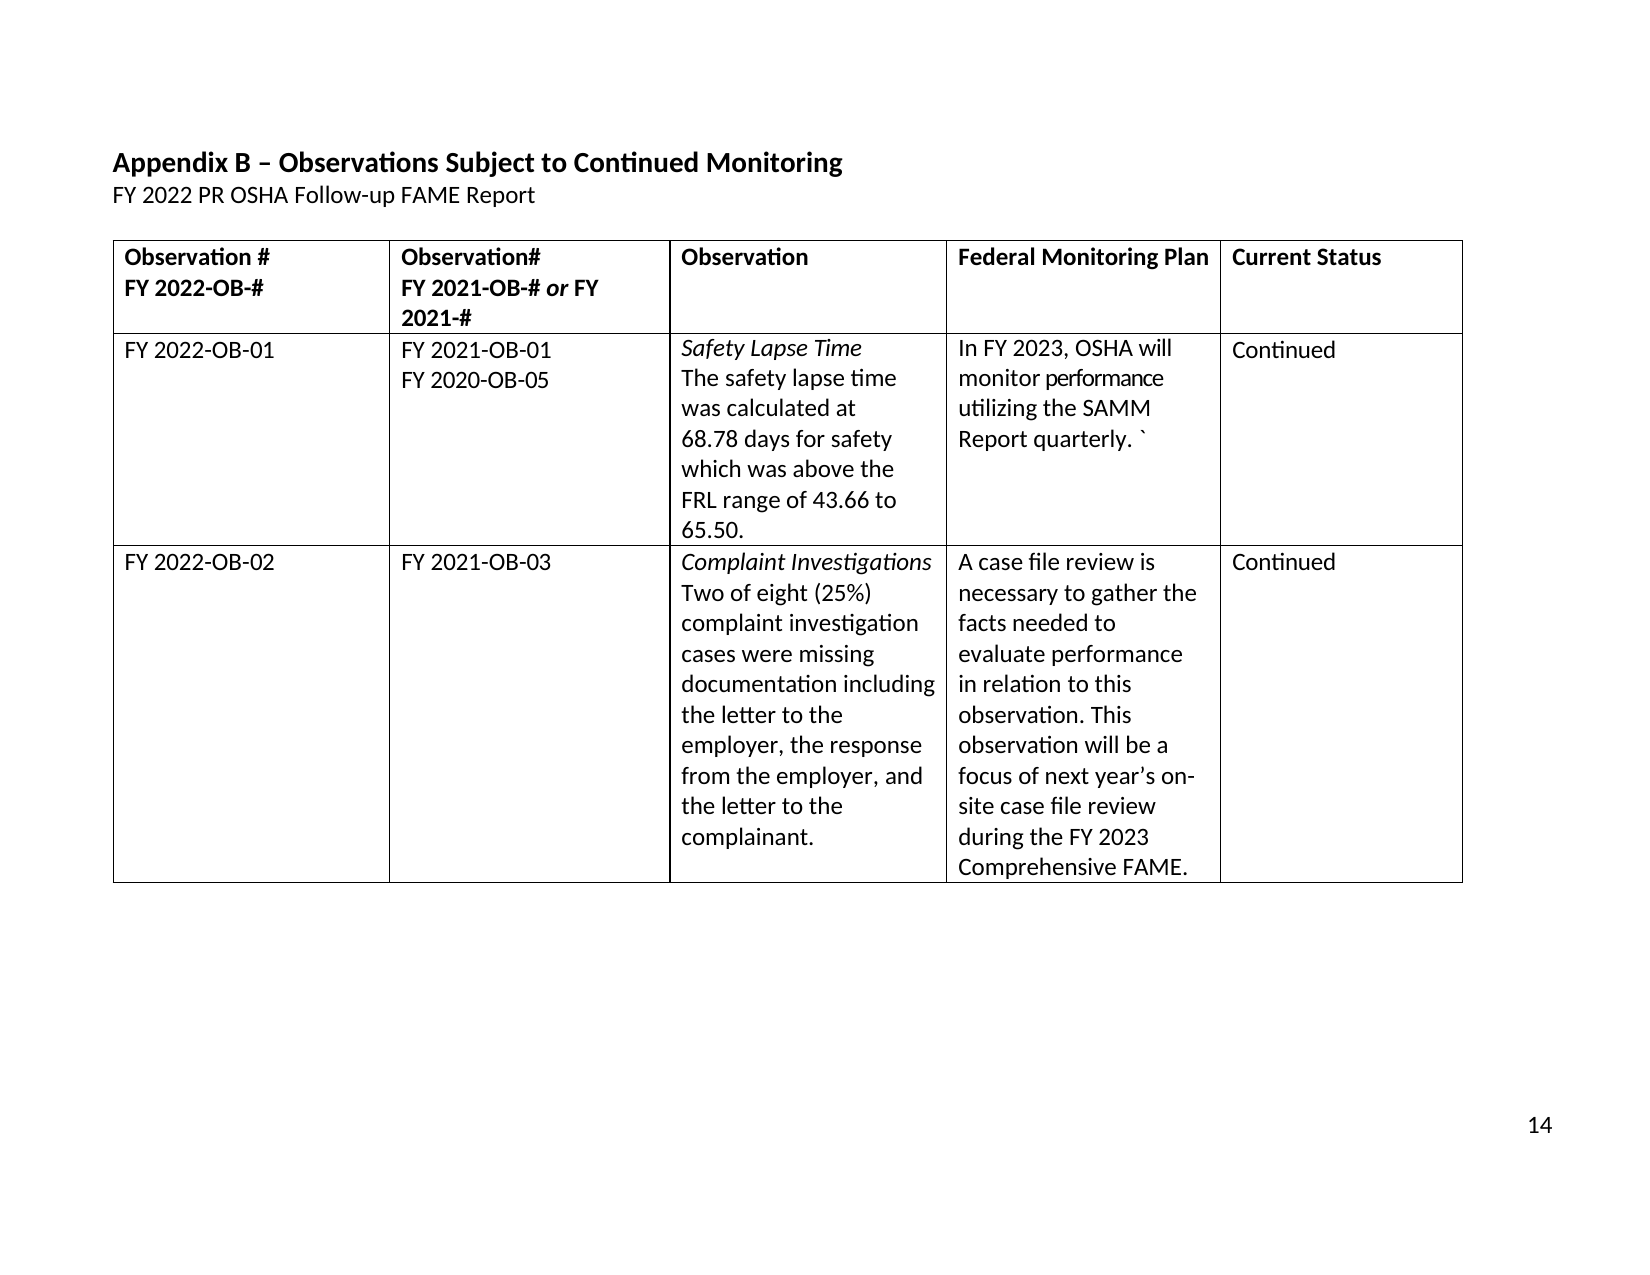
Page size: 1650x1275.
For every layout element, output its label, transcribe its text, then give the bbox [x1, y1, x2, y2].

table_cell FY 2022-OB-02 [114, 546, 389, 882]
table_cell FY 2021-OB-03 [390, 546, 669, 882]
table_cell In FY 2023, OSHA will monitor performance utilizing the SAMM Report quarterly. ` [947, 334, 1220, 545]
table_header Observation# FY 2021-OB-# or FY 2021-# [390, 241, 669, 333]
table_cell Continued [1221, 334, 1462, 545]
table_cell FY 2022-OB-01 [114, 334, 389, 545]
table_cell A case file review is necessary to gather the facts needed to evaluate performance in relation to this observation. This observation will be a focus of next year’s on-site case file review during the FY 2023 Comprehensive FAME. [947, 546, 1220, 882]
table_header Observation [671, 241, 946, 333]
subtitle Appendix B – Observations Subject to Continued Monitoring [112, 144, 1552, 179]
table_cell Safety Lapse Time The safety lapse time was calculated at 68.78 days for safety which was above the FRL range of 43.66 to 65.50. [671, 334, 946, 545]
table_header Current Status [1221, 241, 1462, 333]
text FY 2022 PR OSHA Follow-up FAME Report [112, 179, 1552, 210]
table_cell Complaint Investigations Two of eight (25%) complaint investigation cases were missing documentation including the letter to the employer, the response from the employer, and the letter to the complainant. [671, 546, 946, 882]
table_cell FY 2021-OB-01 FY 2020-OB-05 [390, 334, 669, 545]
table_header Observation # FY 2022-OB-# [114, 241, 389, 333]
table_cell Continued [1221, 546, 1462, 882]
table_header Federal Monitoring Plan [947, 241, 1220, 333]
